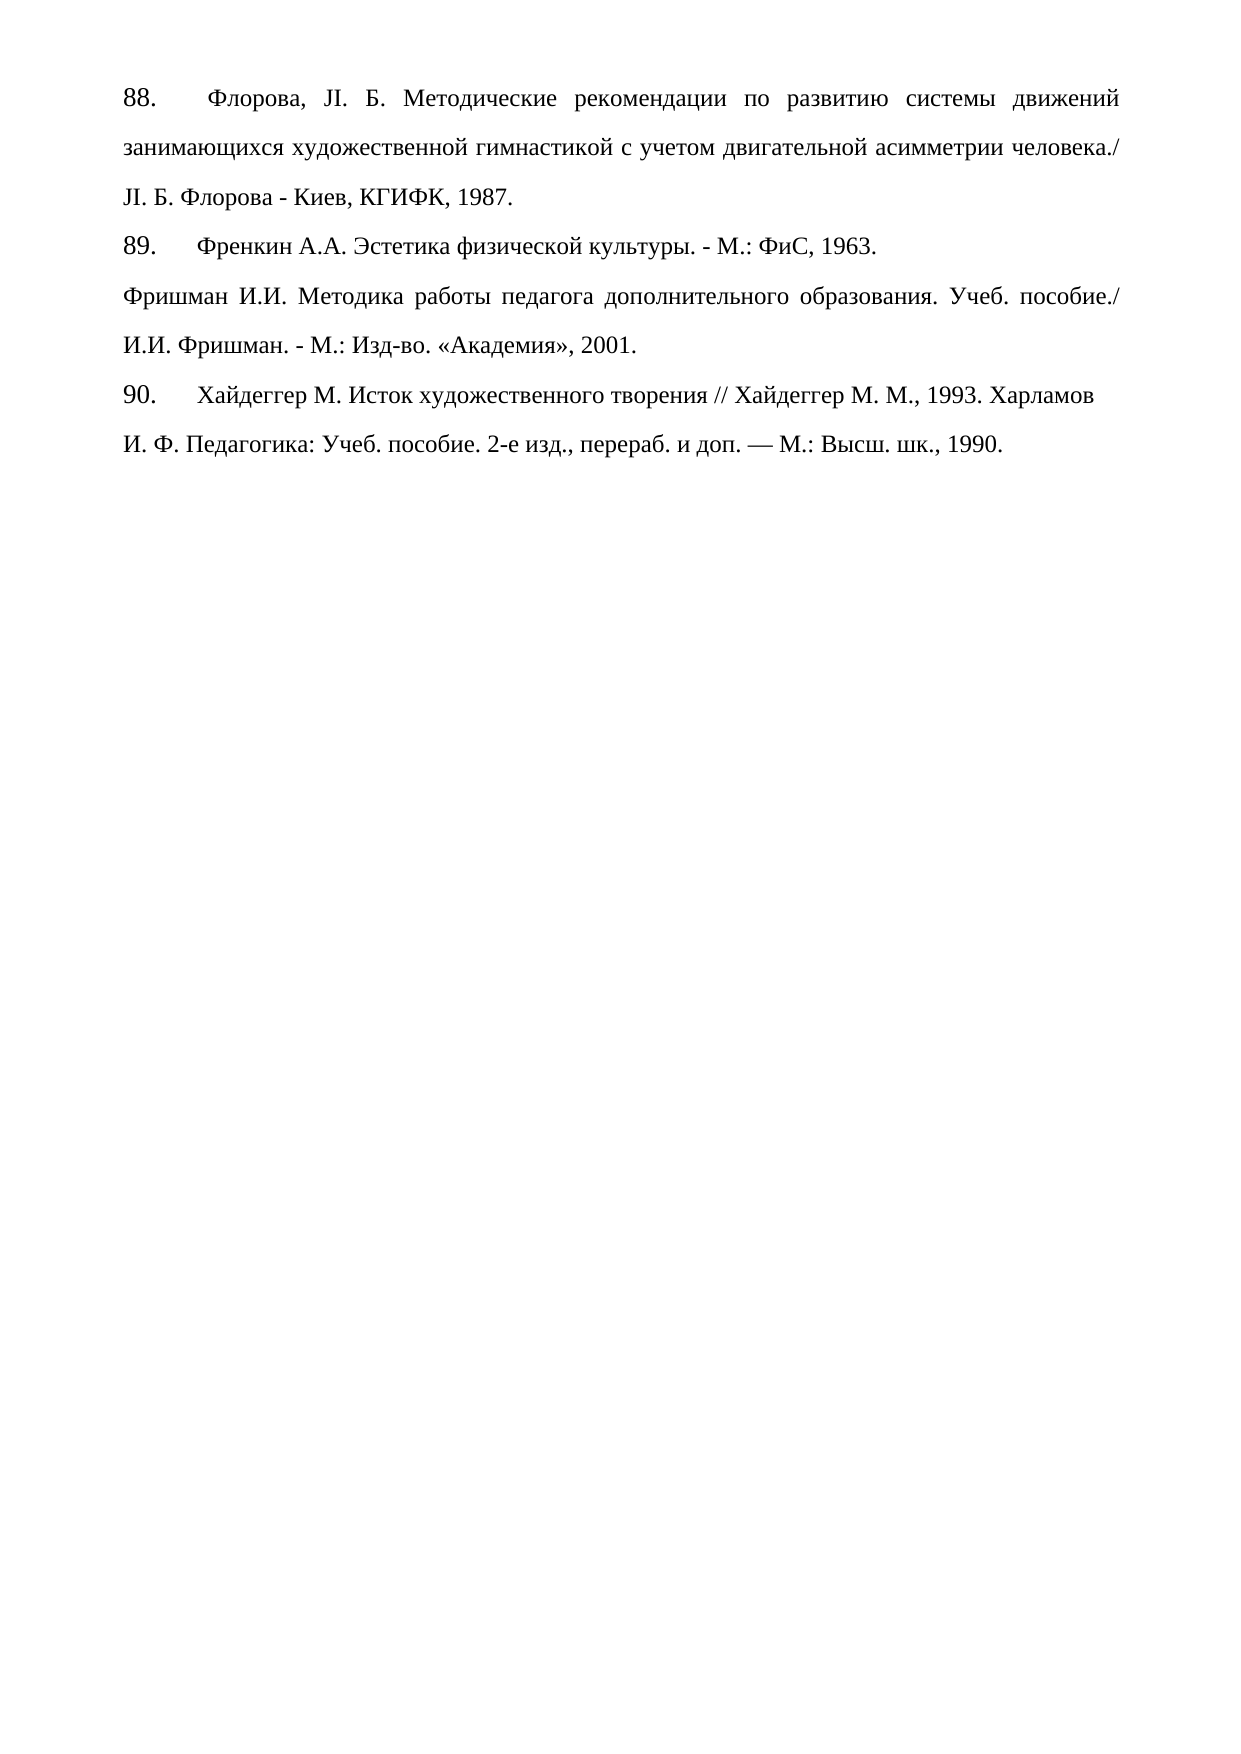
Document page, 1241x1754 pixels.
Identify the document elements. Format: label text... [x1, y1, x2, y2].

list Хайдеггер М. Исток художественного творения // Хайдеггер М. М., 1993. Харламов И. Ф. Педагогика: Учеб. пособие. 2-е изд., перераб. и доп. — М.: Высш. шк., 1990. [123, 363, 1120, 462]
list Флорова, JI. Б. Методические рекомендации по развитию системы движений занимающихся художественной гимнастикой с учетом двигательной асимметрии человека./ JI. Б. Флорова - Киев, КГИФК, 1987. [123, 67, 1120, 215]
text Фришман И.И. Методика работы педагога дополнительного образования. Учеб. пособие./ И.И. Фришман. - М.: Изд-во. «Академия», 2001. [123, 264, 1120, 363]
list Френкин А.А. Эстетика физической культуры. - М.: ФиС, 1963. [123, 215, 1127, 264]
